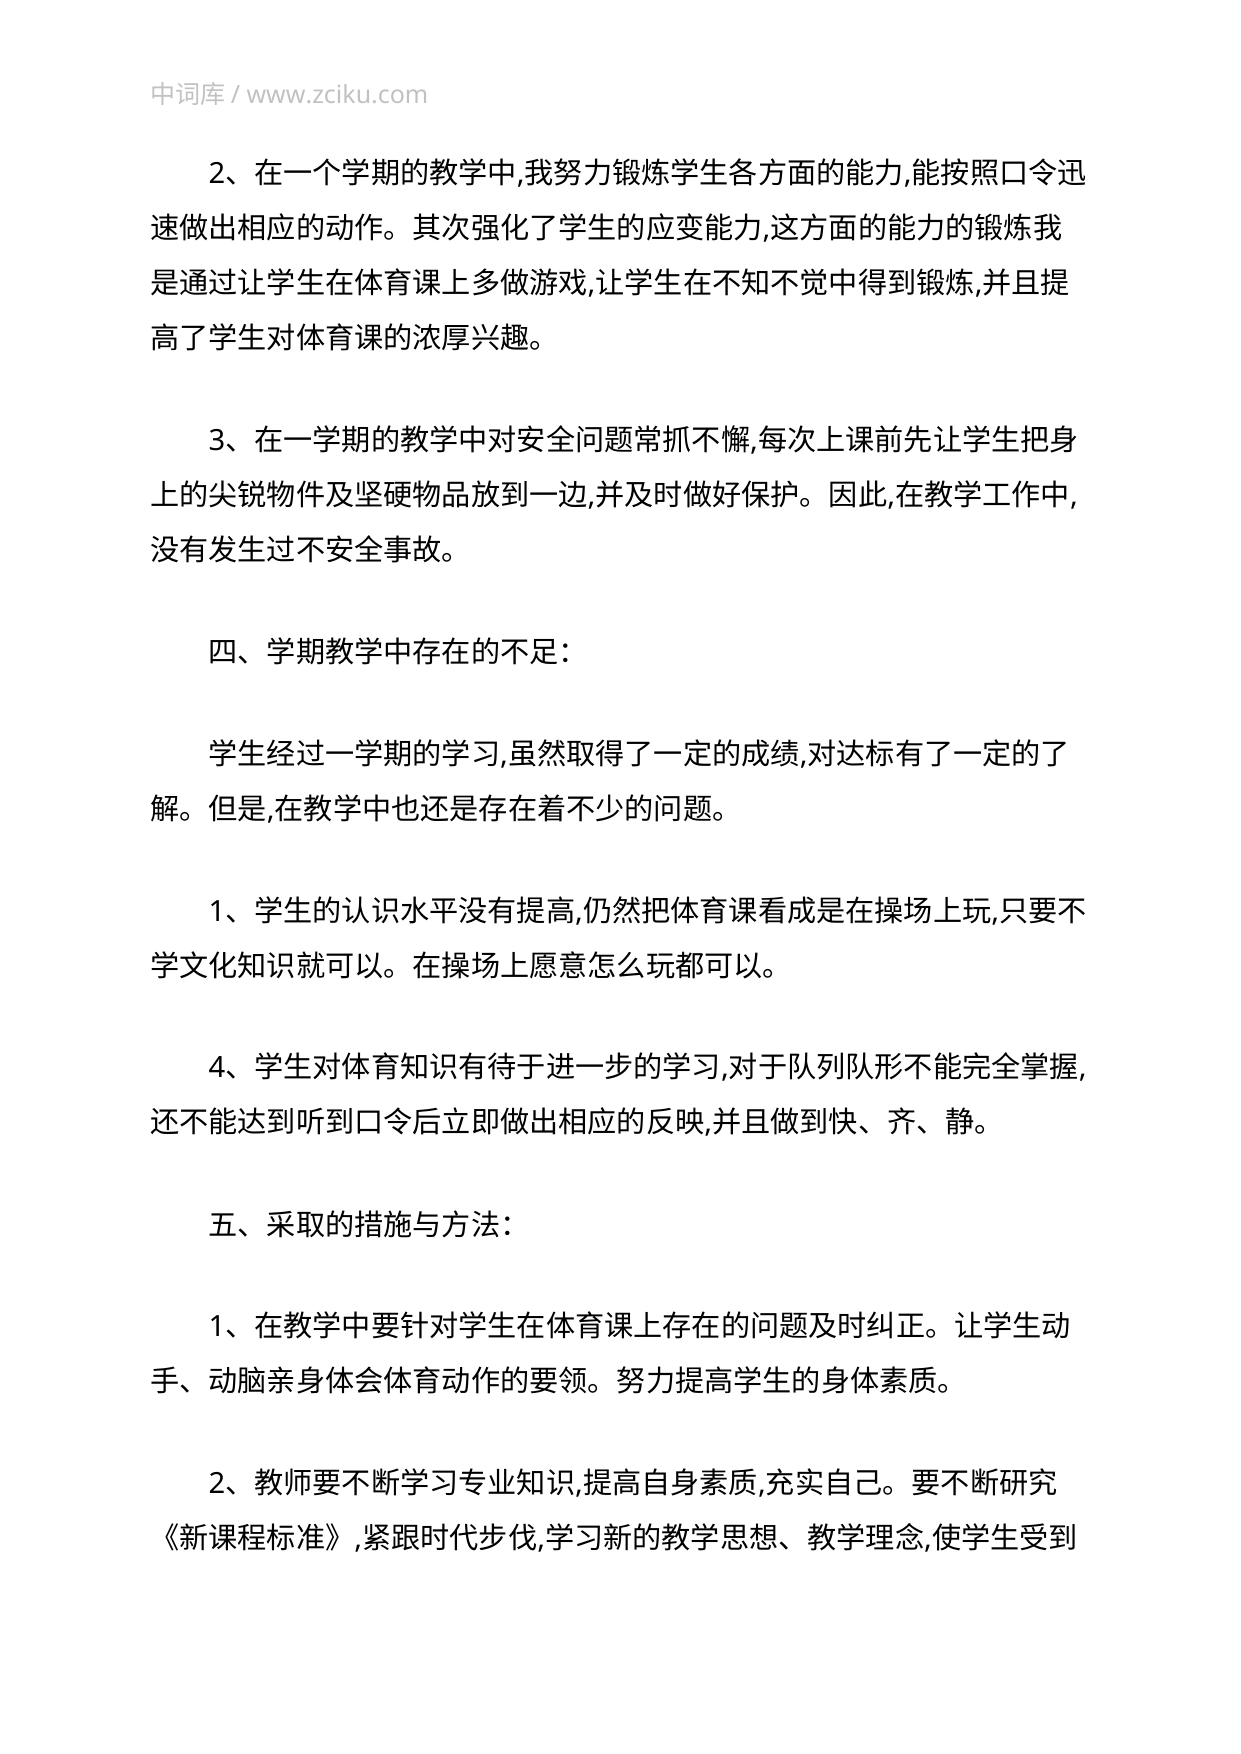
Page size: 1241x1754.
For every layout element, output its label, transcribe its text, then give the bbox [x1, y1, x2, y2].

text 1、学生的认识水平没有提高,仍然把体育课看成是在操场上玩,只要不学文化知识就可以。在操场上愿意怎么玩都可以。 [150, 887, 1090, 984]
text 四、学期教学中存在的不足： [150, 628, 1090, 671]
text 1、在教学中要针对学生在体育课上存在的问题及时纠正。让学生动手、动脑亲身体会体育动作的要领。努力提高学生的身体素质。 [150, 1303, 1090, 1400]
text 学生经过一学期的学习,虽然取得了一定的成绩,对达标有了一定的了解。但是,在教学中也还是存在着不少的问题。 [150, 730, 1090, 828]
text 2、在一个学期的教学中,我努力锻炼学生各方面的能力,能按照口令迅速做出相应的动作。其次强化了学生的应变能力,这方面的能力的锻炼我是通过让学生在体育课上多做游戏,让学生在不知不觉中得到锻炼,并且提高了学生对体育课的浓厚兴趣。 [150, 150, 1090, 357]
text 3、在一学期的教学中对安全问题常抓不懈,每次上课前先让学生把身上的尖锐物件及坚硬物品放到一边,并及时做好保护。因此,在教学工作中,没有发生过不安全事故。 [150, 417, 1090, 569]
text 4、学生对体育知识有待于进一步的学习,对于队列队形不能完全掌握,还不能达到听到口令后立即做出相应的反映,并且做到快、齐、静。 [150, 1044, 1090, 1141]
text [150, 1459, 1090, 1557]
text 五、采取的措施与方法： [150, 1201, 1090, 1243]
